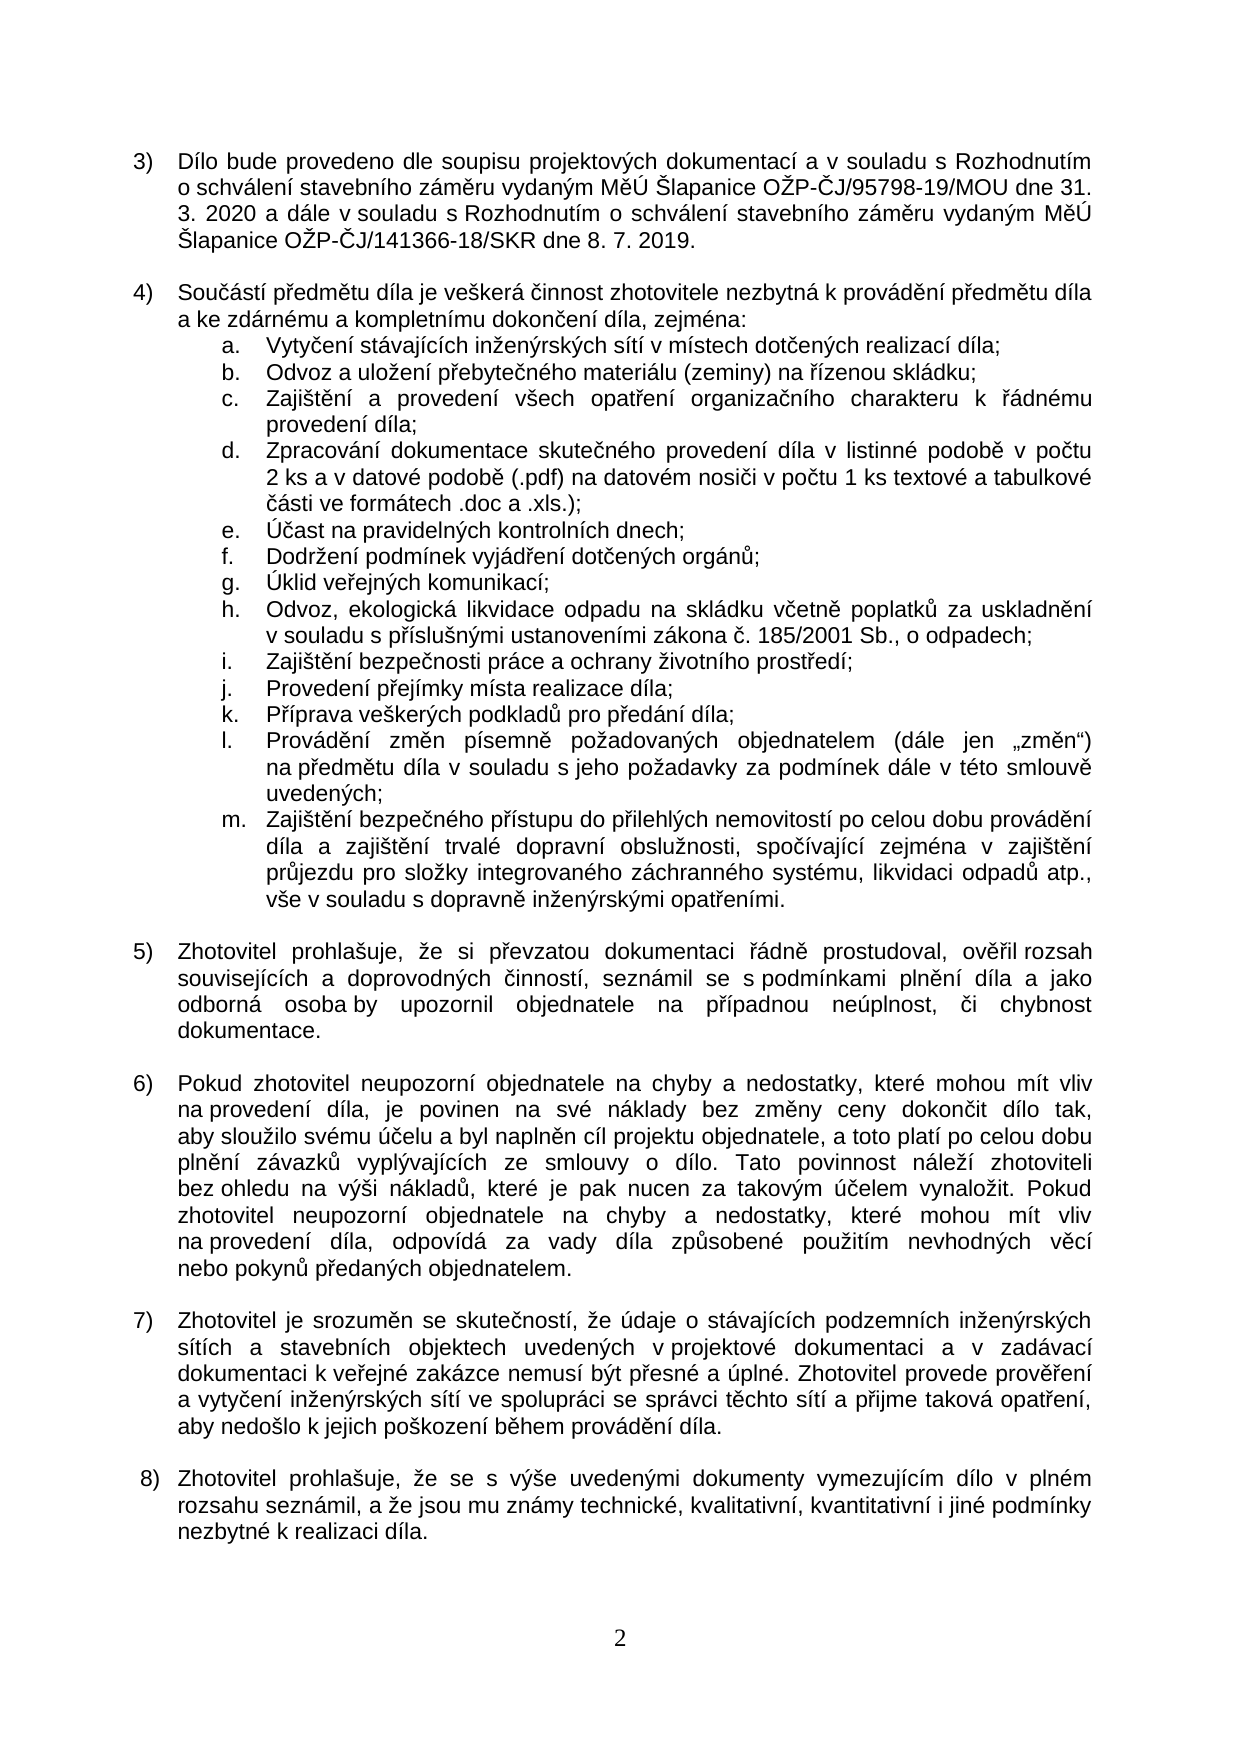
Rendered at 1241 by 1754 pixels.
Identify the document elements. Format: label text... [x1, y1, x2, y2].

list Účast na pravidelných kontrolních dnech; [221, 517, 1093, 543]
list Zajištění bezpečnosti práce a ochrany životního prostředí; [221, 648, 1093, 675]
list Zhotovitel prohlašuje, že si převzatou dokumentaci řádně prostudoval, ověřil rozsah souvisejících a doprovodných činností, seznámil se s podmínkami plnění díla a jako odborná osoba by upozornil objednatele na případnou neúplnost, či chybnost dokumentace. [133, 938, 1093, 1044]
list Zajištění a provedení všech opatření organizačního charakteru k řádnému provedení díla; [221, 385, 1093, 437]
list Zajištění bezpečného přístupu do přilehlých nemovitostí po celou dobu provádění díla a zajištění trvalé dopravní obslužnosti, spočívající zejména v zajištění průjezdu pro složky integrovaného záchranného systému, likvidaci odpadů atp., vše v souladu s dopravně inženýrskými opatřeními. [221, 806, 1093, 912]
list Součástí předmětu díla je veškerá činnost zhotovitele nezbytná k provádění předmětu díla a ke zdárnému a kompletnímu dokončení díla, zejména: [133, 279, 1093, 332]
list Vytyčení stávajících inženýrských sítí v místech dotčených realizací díla; [221, 332, 1093, 358]
list Zhotovitel je srozuměn se skutečností, že údaje o stávajících podzemních inženýrských sítích a stavebních objektech uvedených v projektové dokumentaci a v zadávací dokumentaci k veřejné zakázce nemusí být přesné a úplné. Zhotovitel provede prověření a vytyčení inženýrských sítí ve spolupráci se správci těchto sítí a přijme taková opatření, aby nedošlo k jejich poškození během provádění díla. [133, 1307, 1093, 1439]
list Provedení přejímky místa realizace díla; [221, 675, 1093, 701]
list Odvoz a uložení přebytečného materiálu (zeminy) na řízenou skládku; [221, 358, 1093, 385]
list Příprava veškerých podkladů pro předání díla; [221, 701, 1093, 727]
list Zpracování dokumentace skutečného provedení díla v listinné podobě v počtu 2 ks a v datové podobě (.pdf) na datovém nosiči v počtu 1 ks textové a tabulkové části ve formátech .doc a .xls.); [221, 437, 1093, 517]
list Provádění změn písemně požadovaných objednatelem (dále jen „změn“) na předmětu díla v souladu s jeho požadavky za podmínek dále v této smlouvě uvedených; [221, 727, 1093, 806]
list Odvoz, ekologická likvidace odpadu na skládku včetně poplatků za uskladnění v souladu s příslušnými ustanoveními zákona č. 185/2001 Sb., o odpadech; [221, 596, 1093, 648]
list Úklid veřejných komunikací; [221, 569, 1093, 596]
list Dílo bude provedeno dle soupisu projektových dokumentací a v souladu s Rozhodnutím o schválení stavebního záměru vydaným MěÚ Šlapanice OŽP-ČJ/95798-19/MOU dne 31. 3. 2020 a dále v souladu s Rozhodnutím o schválení stavebního záměru vydaným MěÚ Šlapanice OŽP-ČJ/141366-18/SKR dne 8. 7. 2019. [133, 148, 1093, 253]
list Dodržení podmínek vyjádření dotčených orgánů; [221, 543, 1093, 569]
list Zhotovitel prohlašuje, že se s výše uvedenými dokumenty vymezujícím dílo v plném rozsahu seznámil, a že jsou mu známy technické, kvalitativní, kvantitativní i jiné podmínky nezbytné k realizaci díla. [140, 1465, 1093, 1544]
list Pokud zhotovitel neupozorní objednatele na chyby a nedostatky, které mohou mít vliv na provedení díla, je povinen na své náklady bez změny ceny dokončit dílo tak, aby sloužilo svému účelu a byl naplněn cíl projektu objednatele, a toto platí po celou dobu plnění závazků vyplývajících ze smlouvy o dílo. Tato povinnost náleží zhotoviteli bez ohledu na výši nákladů, které je pak nucen za takovým účelem vynaložit. Pokud zhotovitel neupozorní objednatele na chyby a nedostatky, které mohou mít vliv na provedení díla, odpovídá za vady díla způsobené použitím nevhodných věcí nebo pokynů předaných objednatelem. [133, 1070, 1093, 1281]
